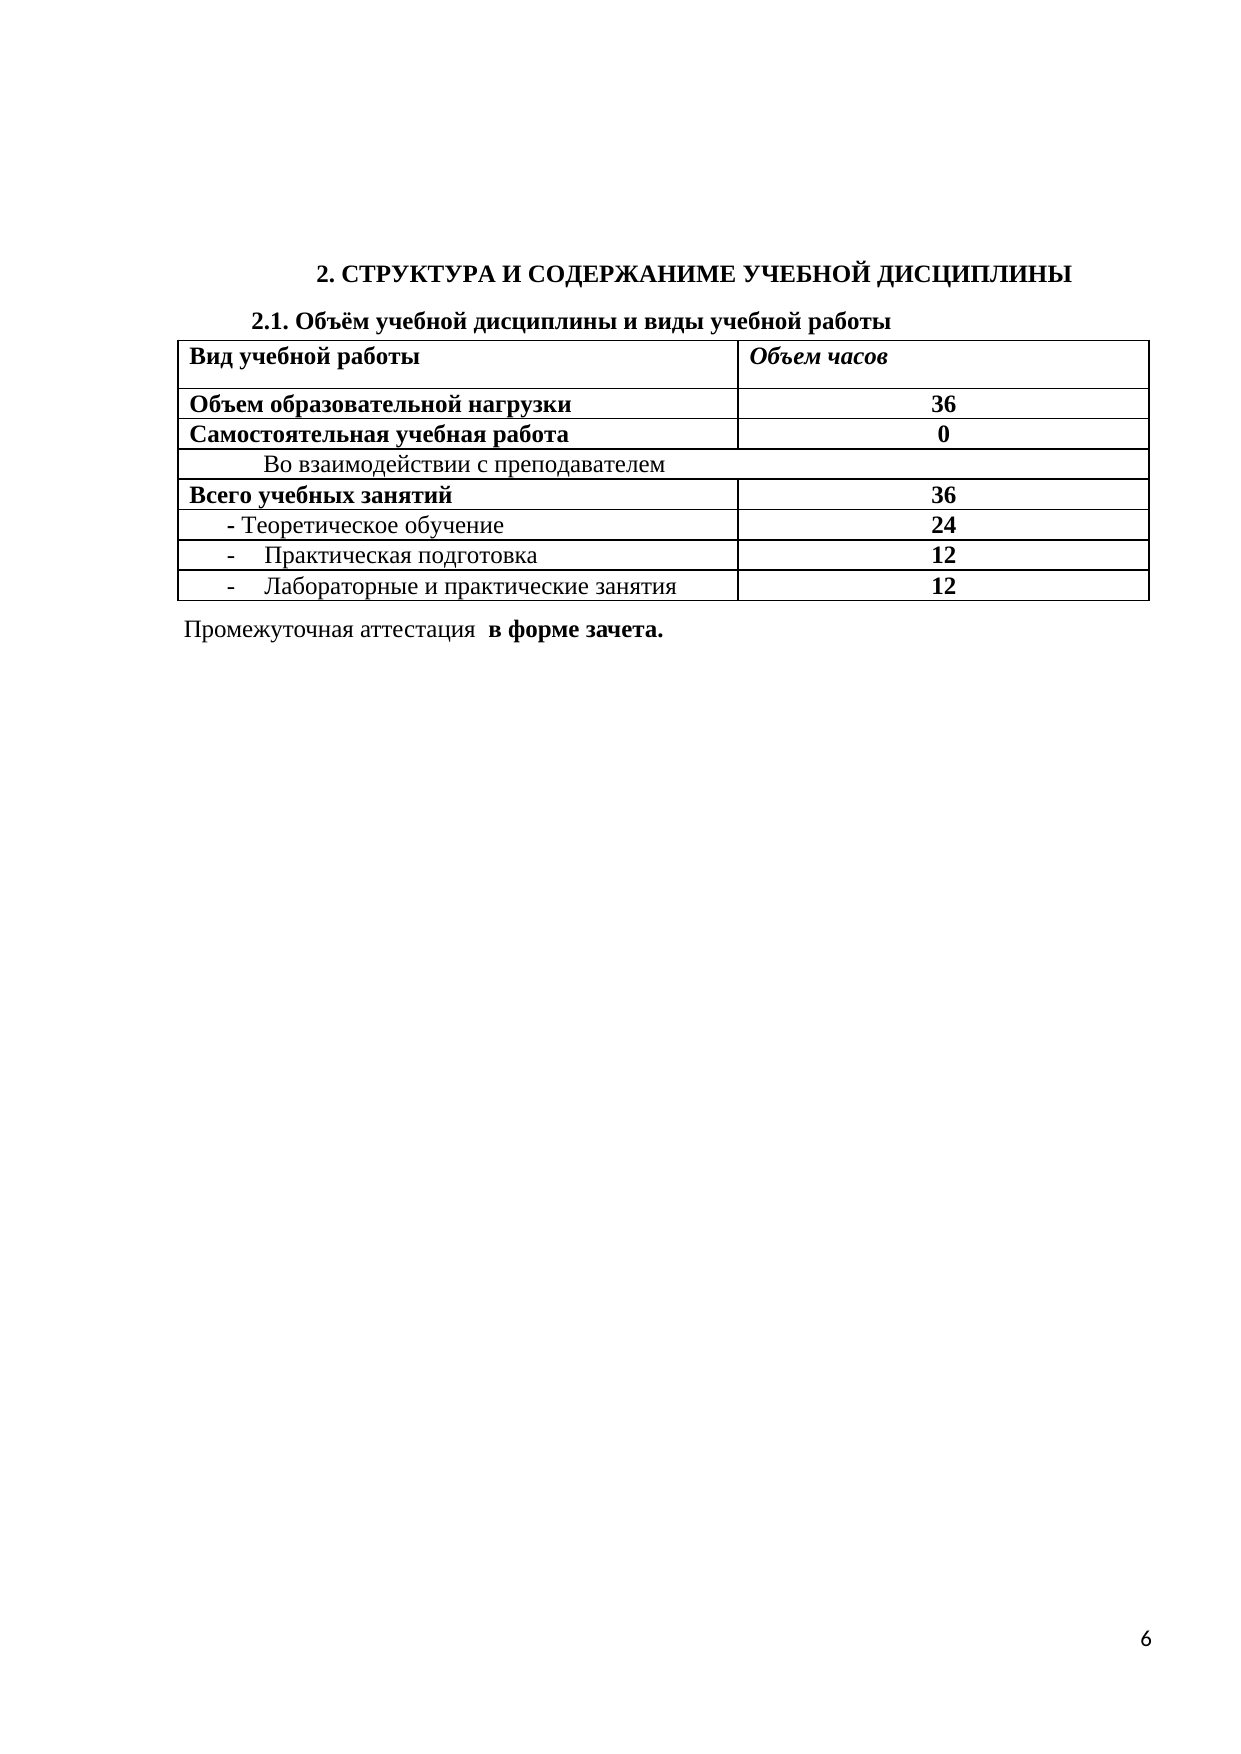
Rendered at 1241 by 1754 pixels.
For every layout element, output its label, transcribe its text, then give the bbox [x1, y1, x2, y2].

table_cell Самостоятельная учебная работа [179, 419, 737, 448]
table_cell 36 [739, 389, 1148, 418]
table_header Объем часов [739, 341, 1148, 387]
text 2. СТРУКТУРА И СОДЕРЖАНИМЕ УЧЕБНОЙ ДИСЦИПЛИНЫ [236, 259, 1152, 288]
table_header Вид учебной работы [179, 341, 737, 387]
text Промежуточная аттестация в форме зачета. [177, 614, 1152, 642]
table_cell Объем образовательной нагрузки [179, 389, 737, 418]
text 2.1. Объём учебной дисциплины и виды учебной работы [251, 306, 1152, 335]
table_cell 12 [739, 541, 1148, 569]
table_cell Лабораторные и практические занятия [179, 571, 737, 599]
table_cell 12 [739, 571, 1148, 599]
table_cell Практическая подготовка [179, 541, 737, 569]
table_cell Всего учебных занятий [179, 480, 737, 509]
table_cell 24 [739, 510, 1148, 539]
table_cell - Теоретическое обучение [179, 510, 737, 539]
table_cell 0 [739, 419, 1148, 448]
table_cell 36 [739, 480, 1148, 509]
table_cell Во взаимодействии с преподавателем [179, 450, 1148, 478]
